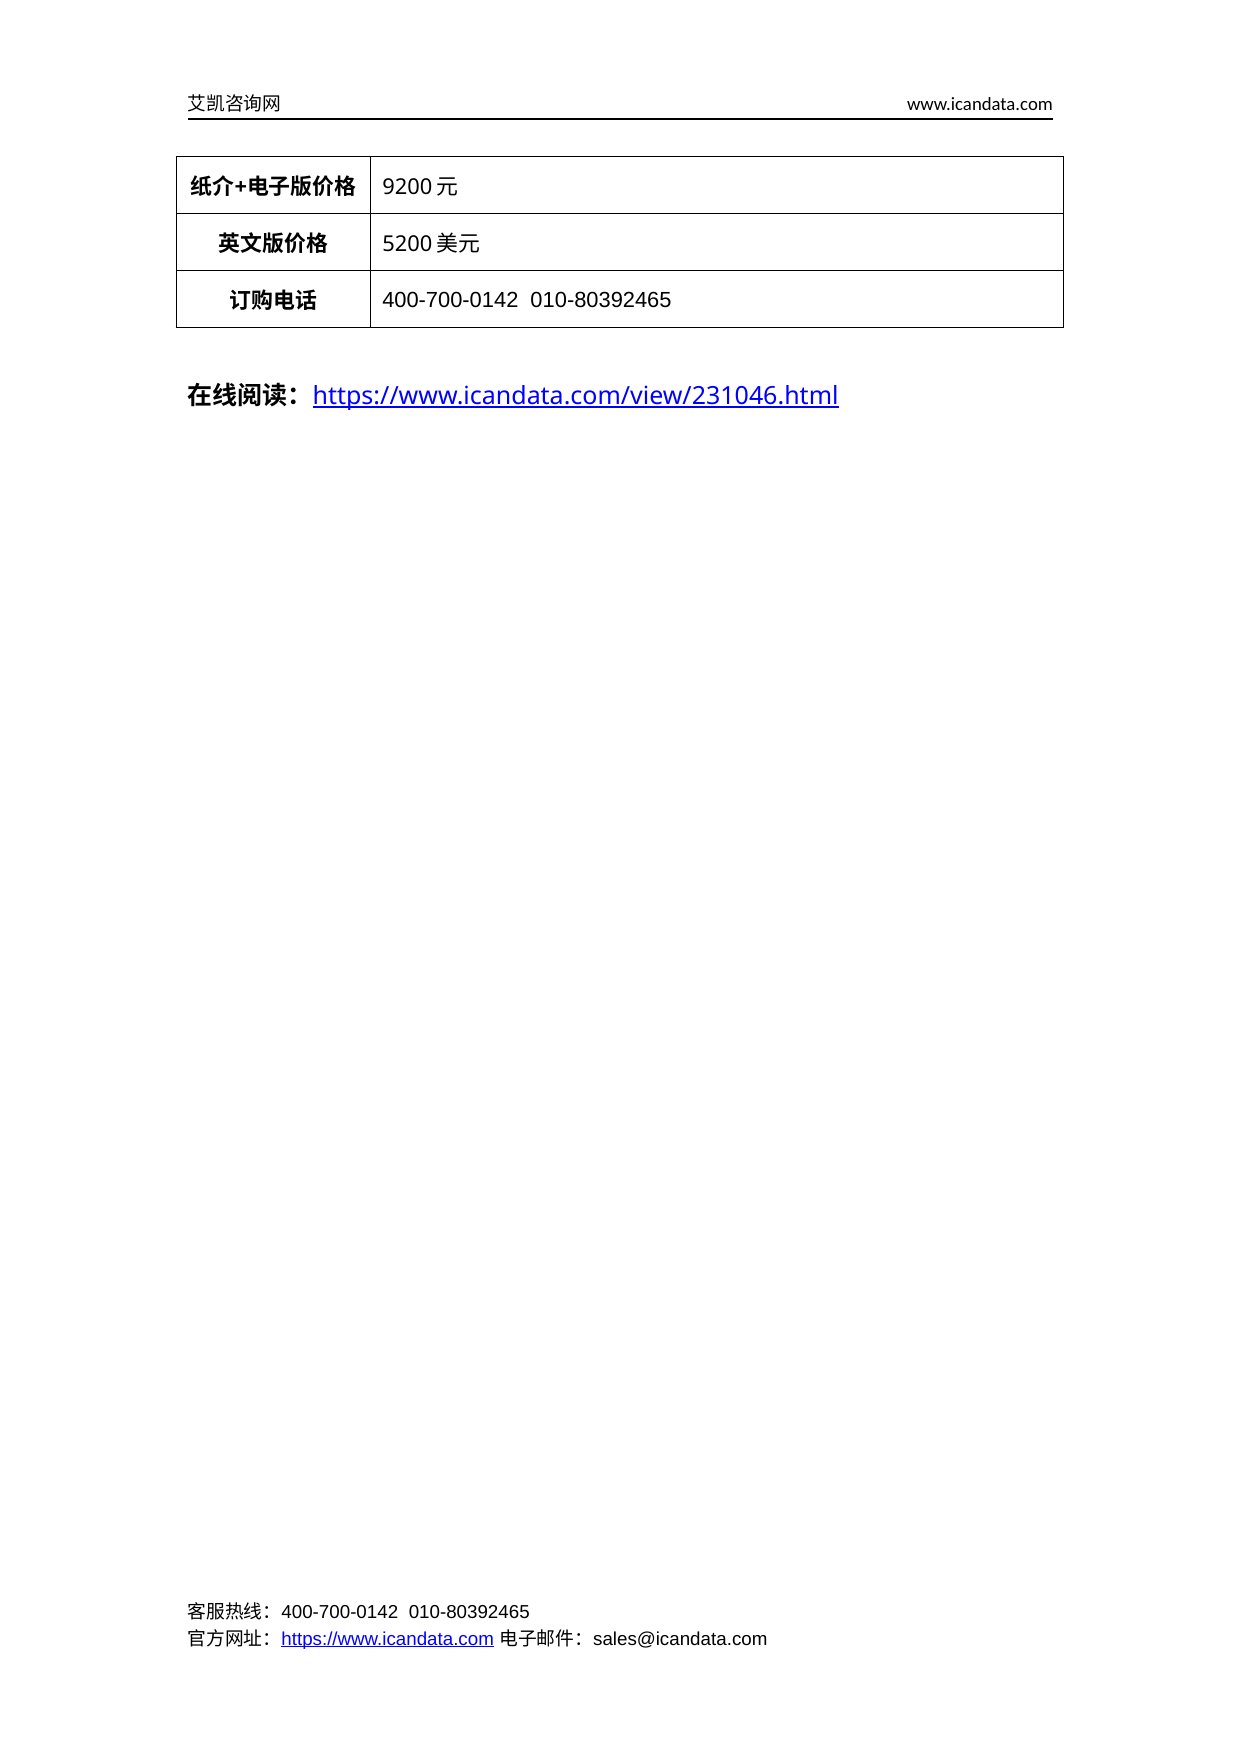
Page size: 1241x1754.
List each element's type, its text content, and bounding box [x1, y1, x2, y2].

table_cell 纸介+电子版价格 [177, 157, 370, 213]
table_cell 5200美元 [371, 214, 1063, 270]
table_cell 400-700-0142 010-80392465 [371, 271, 1063, 327]
table_cell 英文版价格 [177, 214, 370, 270]
table_cell 9200元 [371, 157, 1063, 213]
table_cell 订购电话 [177, 271, 370, 327]
text 在线阅读：https://www.icandata.com/view/231046.html [187, 361, 1053, 426]
